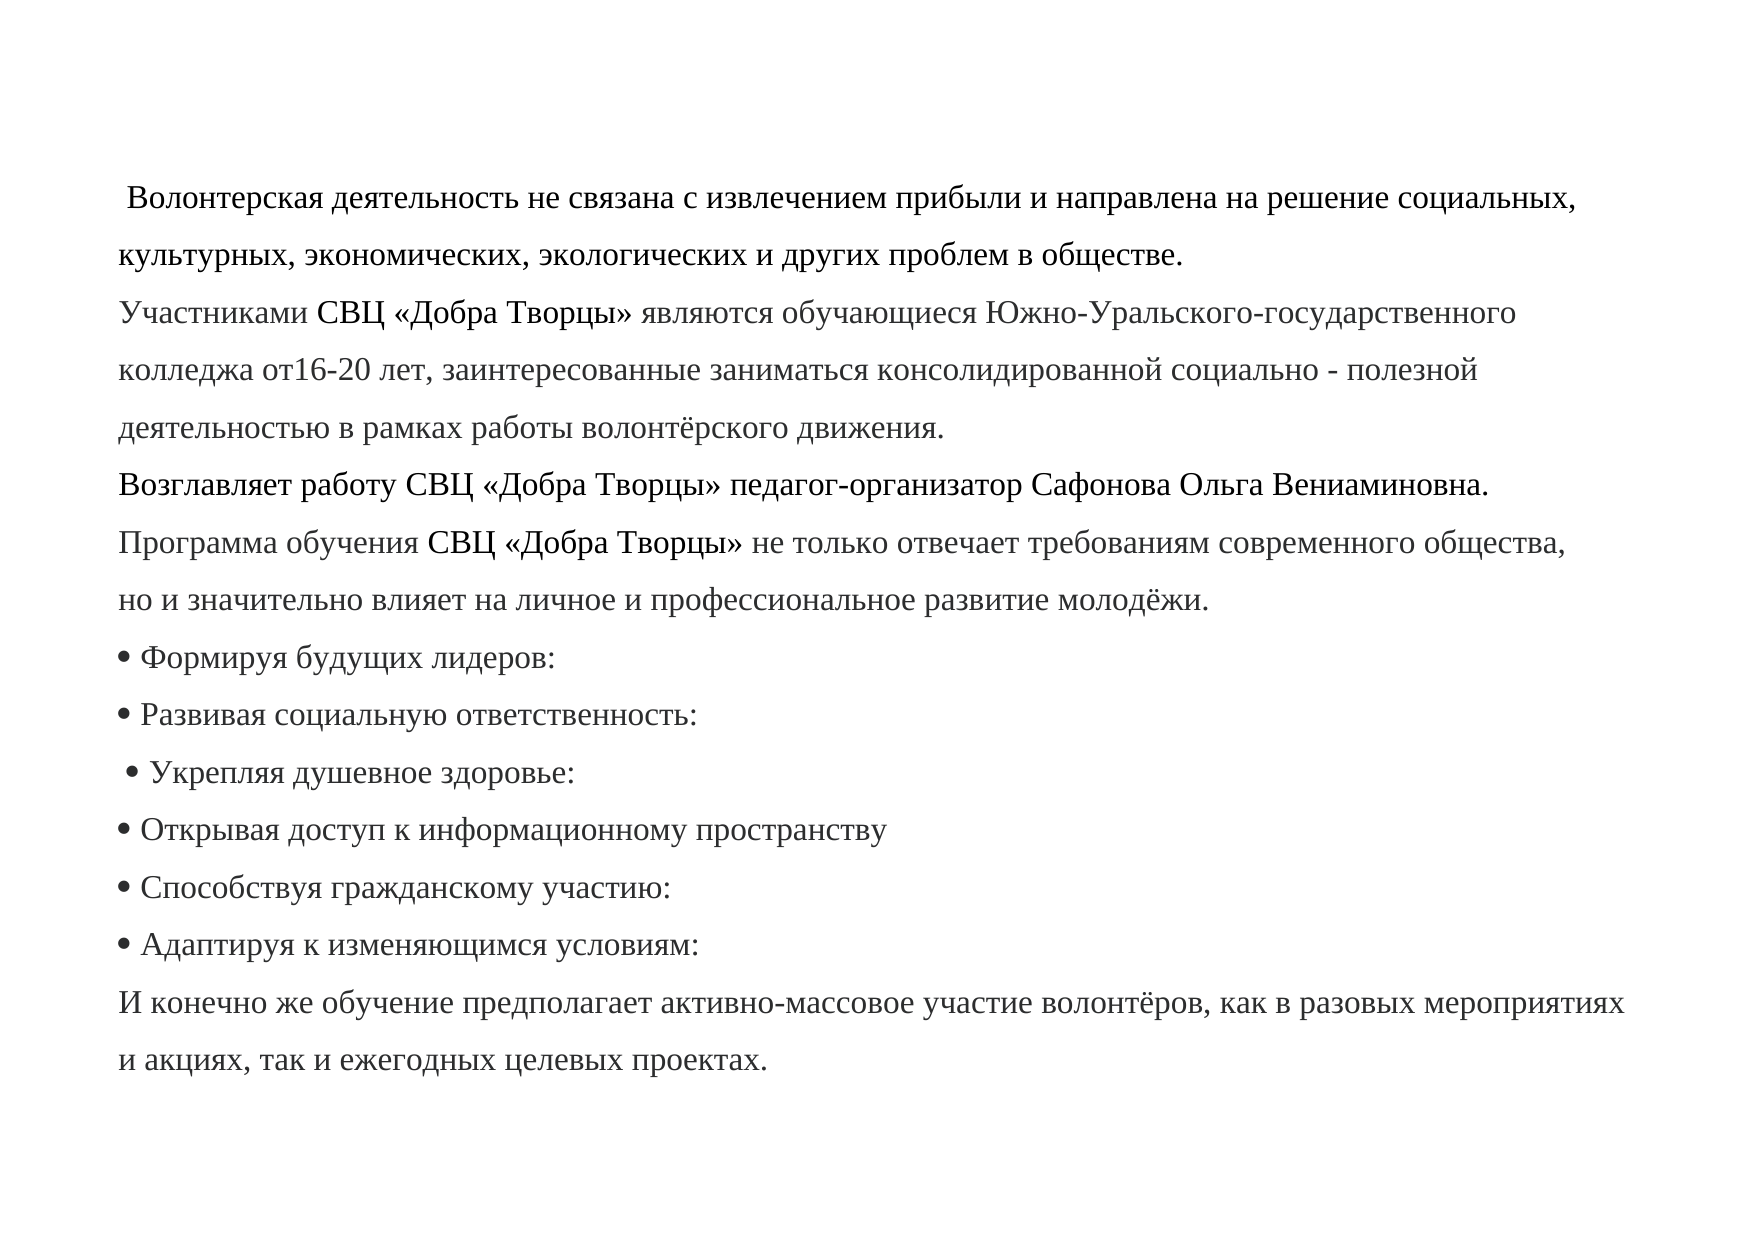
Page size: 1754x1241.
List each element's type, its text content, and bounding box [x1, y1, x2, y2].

text Способствуя гражданскому участию: [118, 867, 1636, 906]
text Развивая социальную ответственность: [118, 695, 1636, 733]
text Открывая доступ к информационному пространству [118, 810, 1636, 848]
text Волонтерская деятельность не связана с извлечением прибыли и направлена на решение социальных, культурных, экономических, экологических и других проблем в обществе. [118, 177, 1636, 273]
text И конечно же обучение предполагает активно-массовое участие волонтёров, как в разовых мероприятиях и акциях, так и ежегодных целевых проектах. [118, 982, 1636, 1078]
text Участниками СВЦ «Добра Творцы» являются обучающиеся Южно-Уральского-государственного колледжа от16-20 лет, заинтересованные заниматься консолидированной социально - полезной деятельностью в рамках работы волонтёрского движения. Возглавляет работу СВЦ «Добра Творцы» педагог-организатор Сафонова Ольга Вениаминовна. Программа обучения СВЦ «Добра Творцы» не только отвечает требованиям современного общества, но и значительно влияет на личное и профессиональное развитие молодёжи. Формируя будущих лидеров: [118, 292, 1636, 676]
text Адаптируя к изменяющимся условиям: [118, 925, 1636, 963]
text Укрепляя душевное здоровье: [118, 752, 1636, 791]
